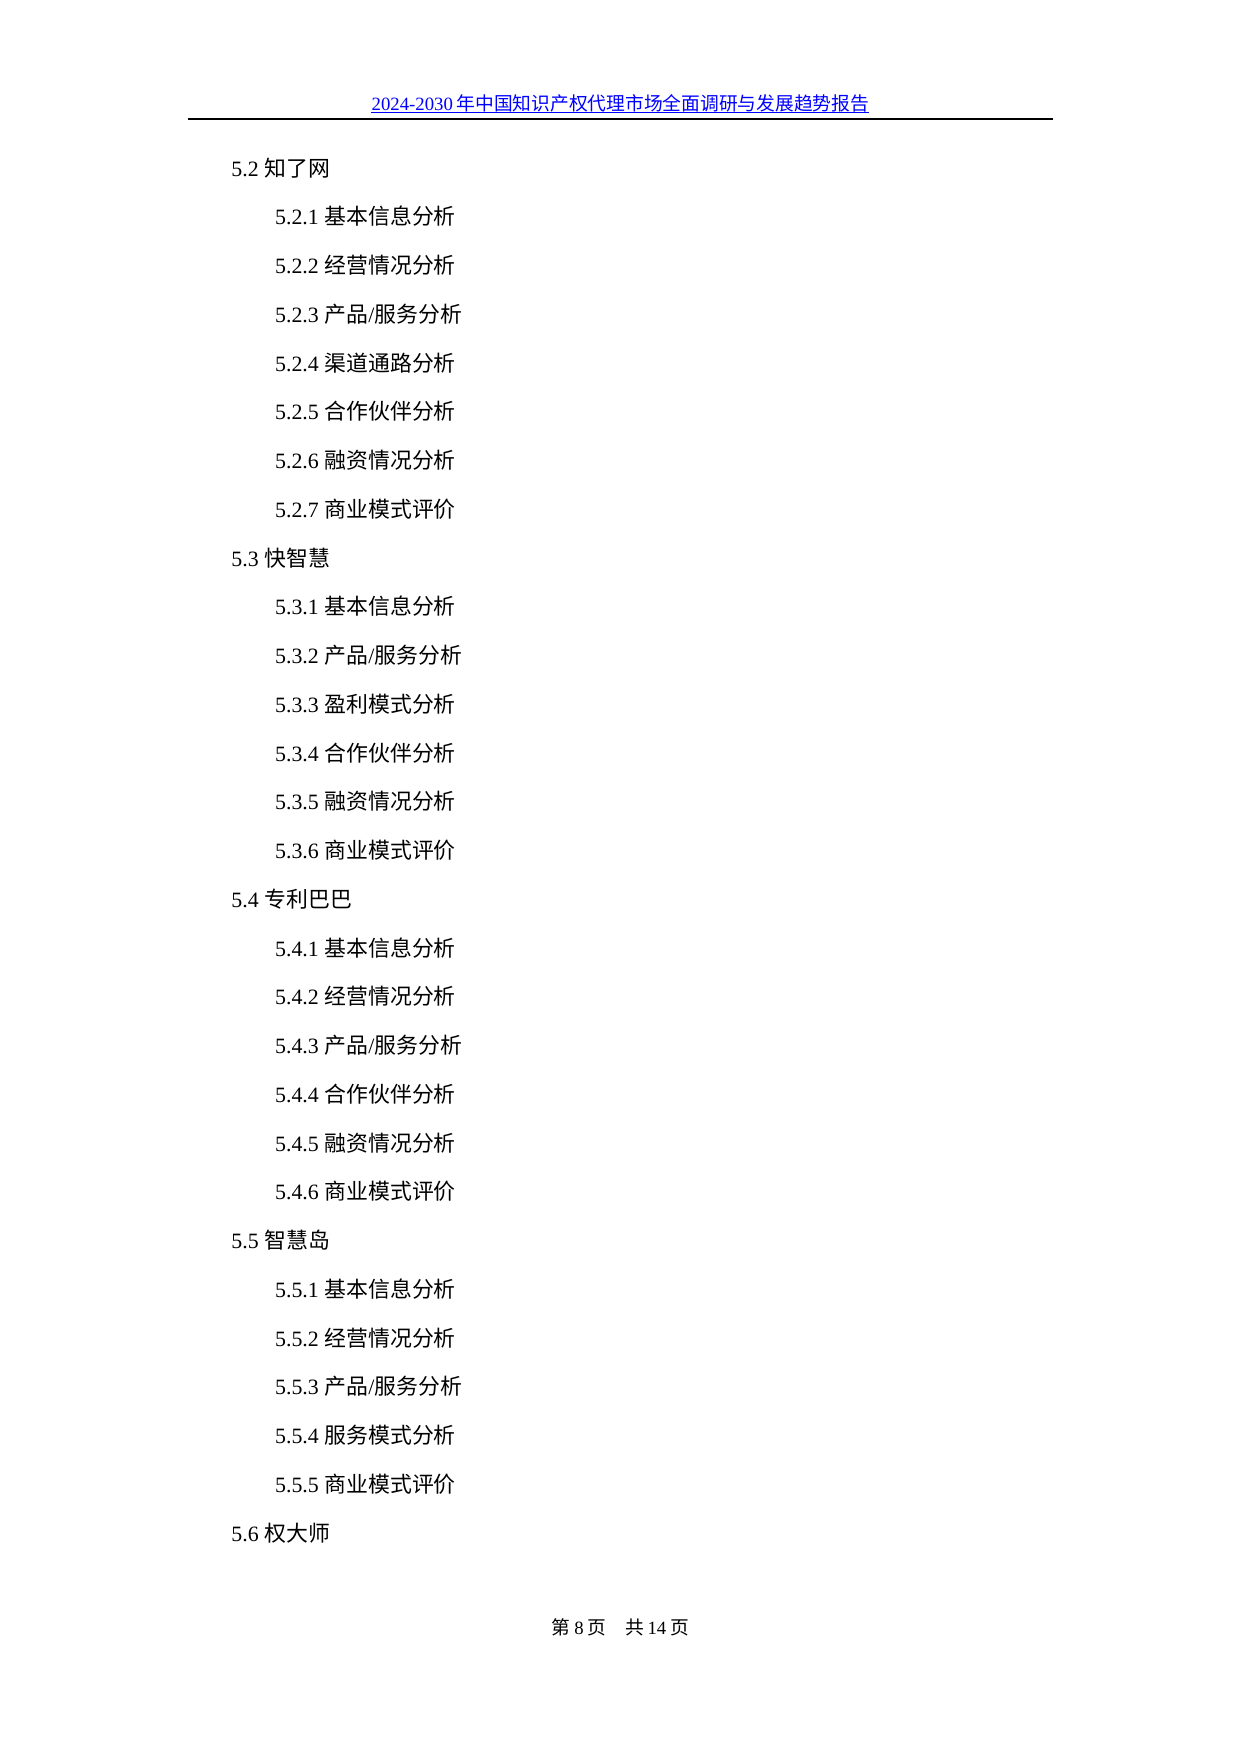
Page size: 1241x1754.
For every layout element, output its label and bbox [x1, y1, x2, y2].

text [187, 150, 1053, 1548]
